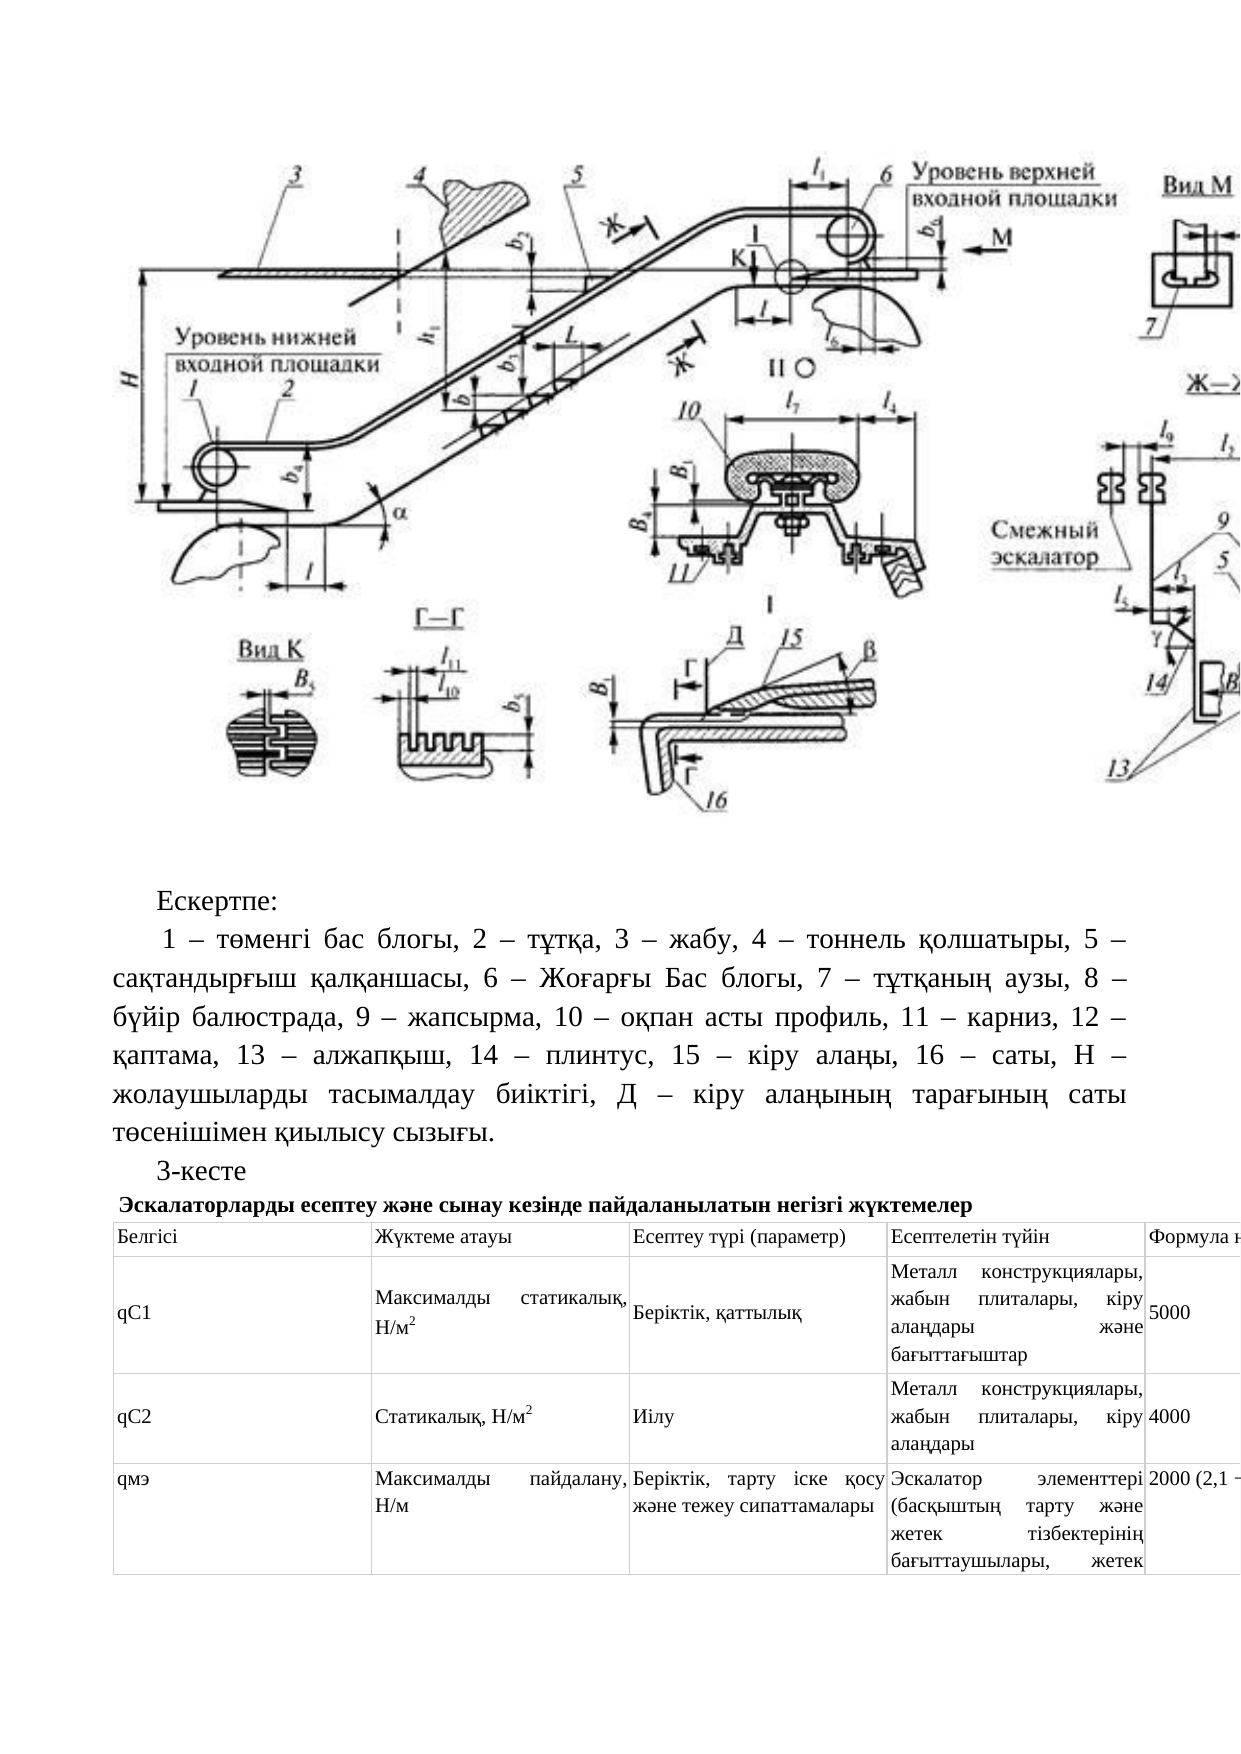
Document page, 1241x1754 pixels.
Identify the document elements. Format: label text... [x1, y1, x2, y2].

table_cell Металл конструкциялары, жабын плиталары, кіру алаңдары [888, 1374, 1144, 1463]
text Эскалаторларды есептеу және сынау кезінде пайдаланылатын негізгі жүктемелер [112, 1191, 1128, 1218]
text Ескертпе: [112, 883, 1128, 917]
table_cell 4000 [1146, 1374, 1240, 1463]
table_header Белгісі [114, 1223, 371, 1256]
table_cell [888, 1464, 1144, 1574]
table_header Есептелетін түйін [888, 1223, 1144, 1256]
text 1 – төменгі бас блогы, 2 – тұтқа, 3 – жабу, 4 – тоннель қолшатыры, 5 – сақтандырғыш қалқаншасы, 6 – Жоғарғы Бас блогы, 7 – тұтқаның аузы, 8 – бүйір балюстрада, 9 – жапсырма, 10 – оқпан асты профиль, 11 – карниз, 12 – қаптама, 13 – алжапқыш, 14 – плинтус, 15 – кіру алаңы, 16 – саты, Н – жолаушыларды тасымалдау биіктігі, Д – кіру алаңының тарағының саты төсенішімен қиылысу сызығы. [112, 922, 1128, 1148]
table_cell Максималды статикалық, Н/м2 [372, 1257, 629, 1373]
table_header Формула немесе шама [1146, 1223, 1240, 1256]
picture [112, 150, 1241, 819]
table_cell 2000 (2,1 − V) × В [1146, 1464, 1240, 1574]
table_cell qС2 [114, 1374, 371, 1463]
table_cell 5000 [1146, 1257, 1240, 1373]
table_cell Металл конструкциялары, жабын плиталары, кіру алаңдары және бағыттағыштар [888, 1257, 1144, 1373]
table_cell qмэ [114, 1464, 371, 1574]
table_header Жүктеме атауы [372, 1223, 629, 1256]
table_cell Статикалық, Н/м2 [372, 1374, 629, 1463]
table_header Есептеу түрі (параметр) [630, 1223, 886, 1256]
table_cell qС1 [114, 1257, 371, 1373]
text 3-кесте [112, 1153, 1128, 1186]
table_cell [372, 1464, 629, 1574]
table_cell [630, 1464, 886, 1574]
table_cell Беріктік, қаттылық [630, 1257, 886, 1373]
table_cell Иілу [630, 1374, 886, 1463]
